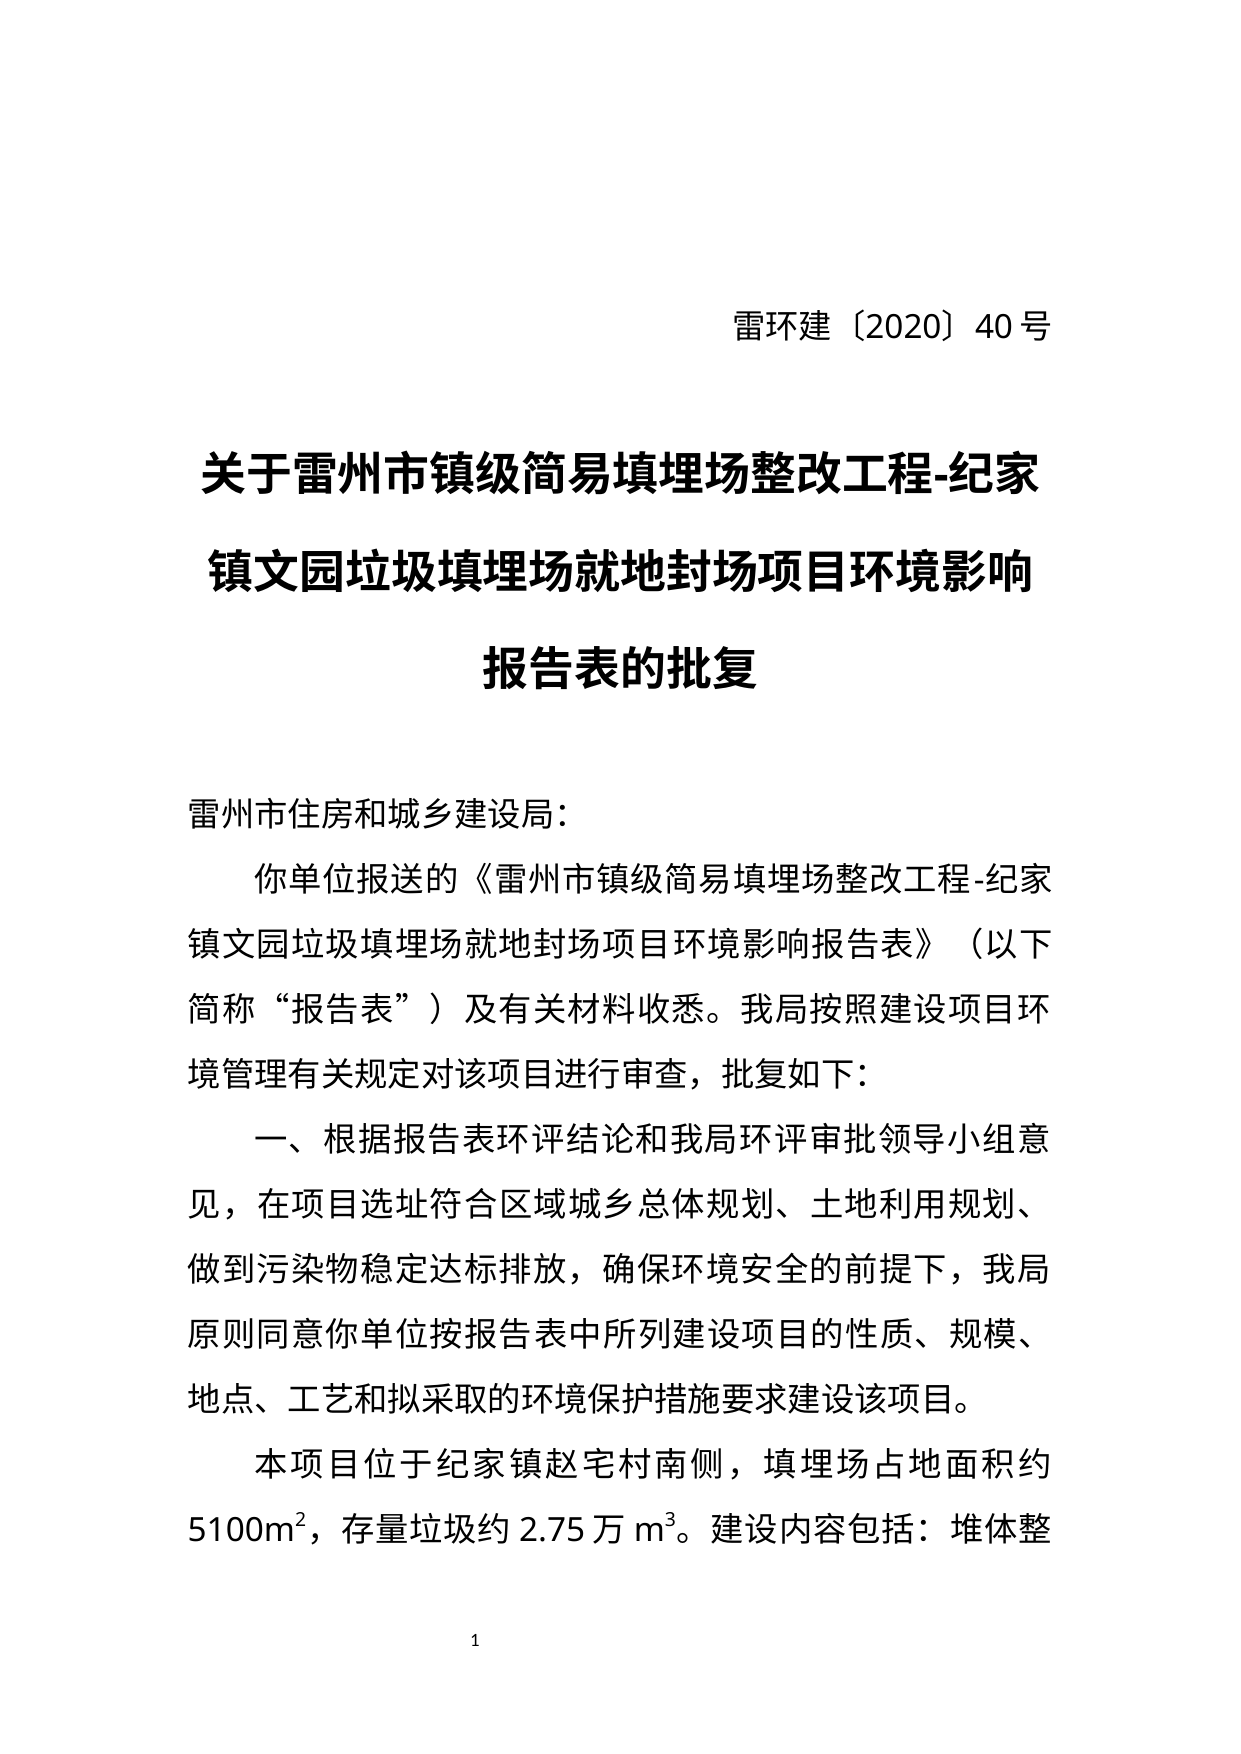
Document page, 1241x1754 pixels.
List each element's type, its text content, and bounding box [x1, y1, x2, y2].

text 雷州市住房和城乡建设局： [187, 779, 1053, 844]
list 一、根据报告表环评结论和我局环评审批领导小组意见，在项目选址符合区域城乡总体规划、土地利用规划、做到污染物稳定达标排放，确保环境安全的前提下，我局原则同意你单位按报告表中所列建设项目的性质、规模、地点、工艺和拟采取的环境保护措施要求建设该项目。 [187, 1104, 1053, 1429]
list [187, 1429, 1053, 1559]
text 关于雷州市镇级简易填埋场整改工程-纪家镇文园垃圾填埋场就地封场项目环境影响报告表的批复 [187, 422, 1053, 714]
text 雷环建〔2020〕40号 [187, 292, 1053, 357]
text 你单位报送的《雷州市镇级简易填埋场整改工程-纪家镇文园垃圾填埋场就地封场项目环境影响报告表》（以下简称“报告表”）及有关材料收悉。我局按照建设项目环境管理有关规定对该项目进行审查，批复如下： [187, 844, 1053, 1104]
